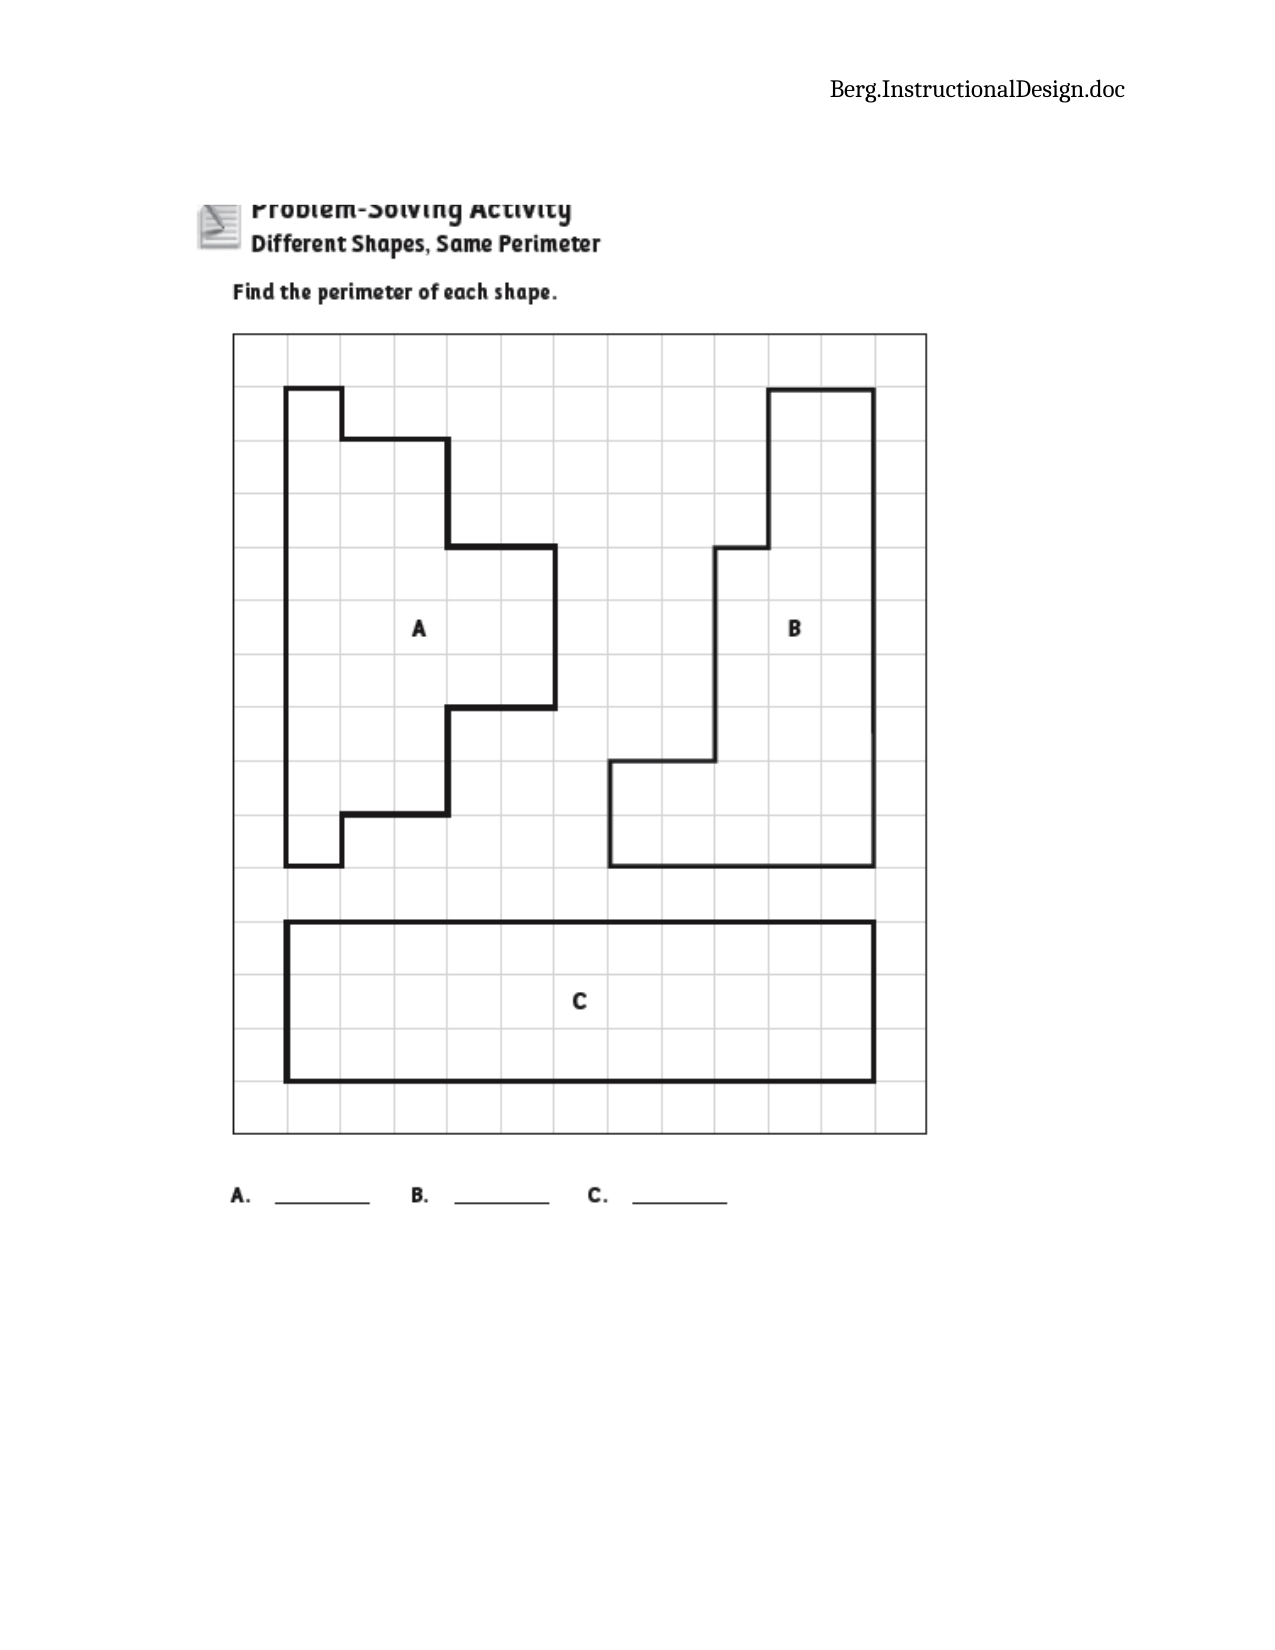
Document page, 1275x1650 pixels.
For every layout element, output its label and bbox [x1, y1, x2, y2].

picture [150, 150, 1050, 1279]
